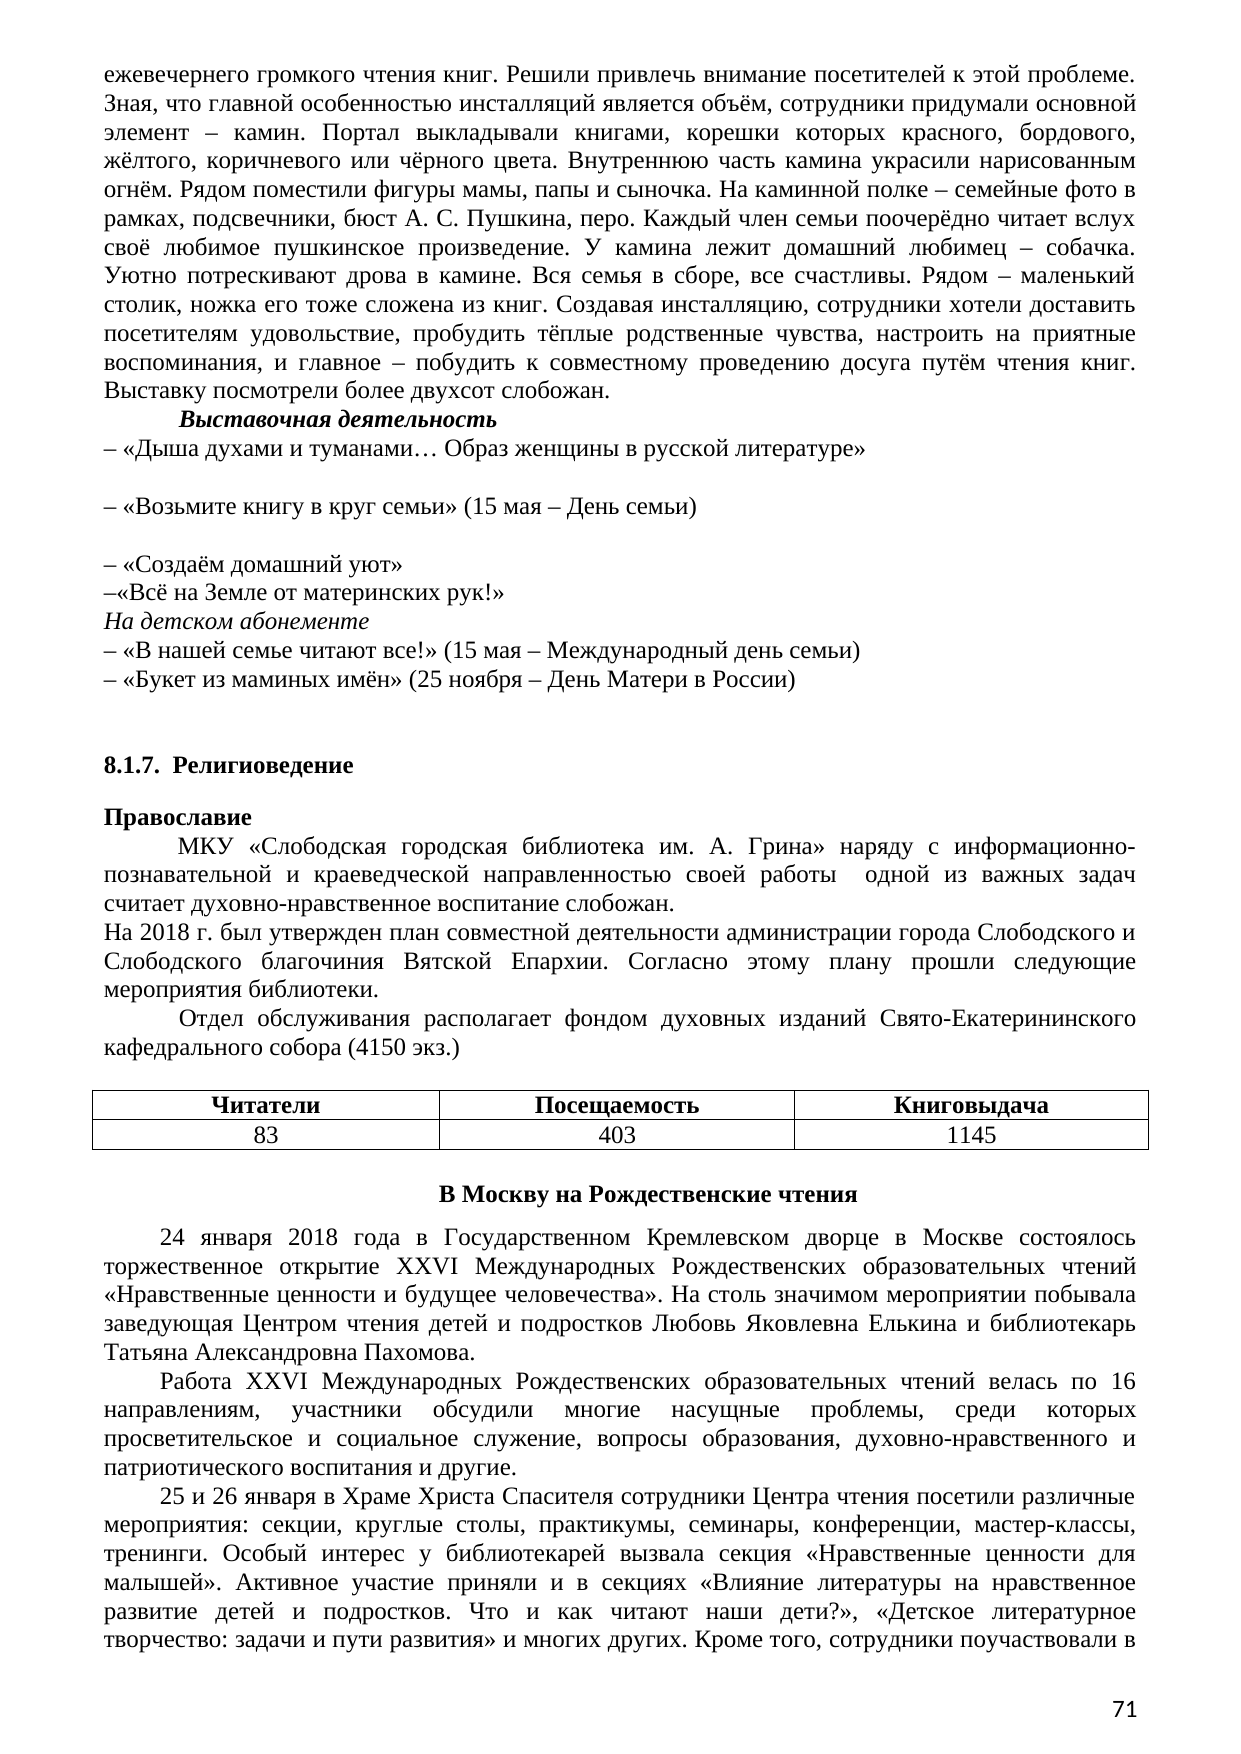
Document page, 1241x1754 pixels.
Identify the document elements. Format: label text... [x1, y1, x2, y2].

text – «Букет из маминых имён» (25 ноября – День Матери в России) [103, 664, 1137, 692]
text – «В нашей семье читают все!» (15 мая – Международный день семьи) [103, 635, 1137, 664]
text На детском абонементе [103, 606, 1137, 635]
table_cell 403 [440, 1120, 794, 1149]
text – «Создаём домашний уют» [103, 549, 1137, 577]
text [103, 1481, 1137, 1653]
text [103, 59, 1137, 404]
text 8.1.7. Религиоведение [103, 750, 1137, 779]
text – «Дыша духами и туманами… Образ женщины в русской литературе» [103, 433, 1137, 462]
text Православие [103, 802, 1137, 831]
text Работа XXVI Международных Рождественских образовательных чтений велась по 16 направлениям, участники обсудили многие насущные проблемы, среди которых просветительское и социальное служение, вопросы образования, духовно-нравственного и патриотического воспитания и другие. [103, 1366, 1137, 1481]
table_cell 1145 [795, 1120, 1148, 1149]
text На 2018 г. был утвержден план совместной деятельности администрации города Слободского и Слободского благочиния Вятской Епархии. Согласно этому плану прошли следующие мероприятия библиотеки. [103, 917, 1137, 1003]
text –«Всё на Земле от материнских рук!» [103, 577, 1137, 606]
text 24 января 2018 года в Государственном Кремлевском дворце в Москве состоялось торжественное открытие XXVI Международных Рождественских образовательных чтений «Нравственные ценности и будущее человечества». На столь значимом мероприятии побывала заведующая Центром чтения детей и подростков Любовь Яковлевна Елькина и библиотекарь Татьяна Александровна Пахомова. [103, 1222, 1137, 1366]
table_cell 83 [93, 1120, 439, 1149]
text Выставочная деятельность [103, 404, 1137, 433]
table_header Книговыдача [795, 1091, 1148, 1119]
text В Москву на Рождественские чтения [103, 1179, 1137, 1208]
text – «Возьмите книгу в круг семьи» (15 мая – День семьи) [103, 491, 1137, 519]
text МКУ «Слободская городская библиотека им. А. Грина» наряду с информационно-познавательной и краеведческой направленностью своей работы одной из важных задач считает духовно-нравственное воспитание слобожан. [103, 831, 1137, 917]
table_header Посещаемость [440, 1091, 794, 1119]
text Отдел обслуживания располагает фондом духовных изданий Свято-Екатерининского кафедрального собора (4150 экз.) [103, 1003, 1137, 1061]
table_header Читатели [93, 1091, 439, 1119]
